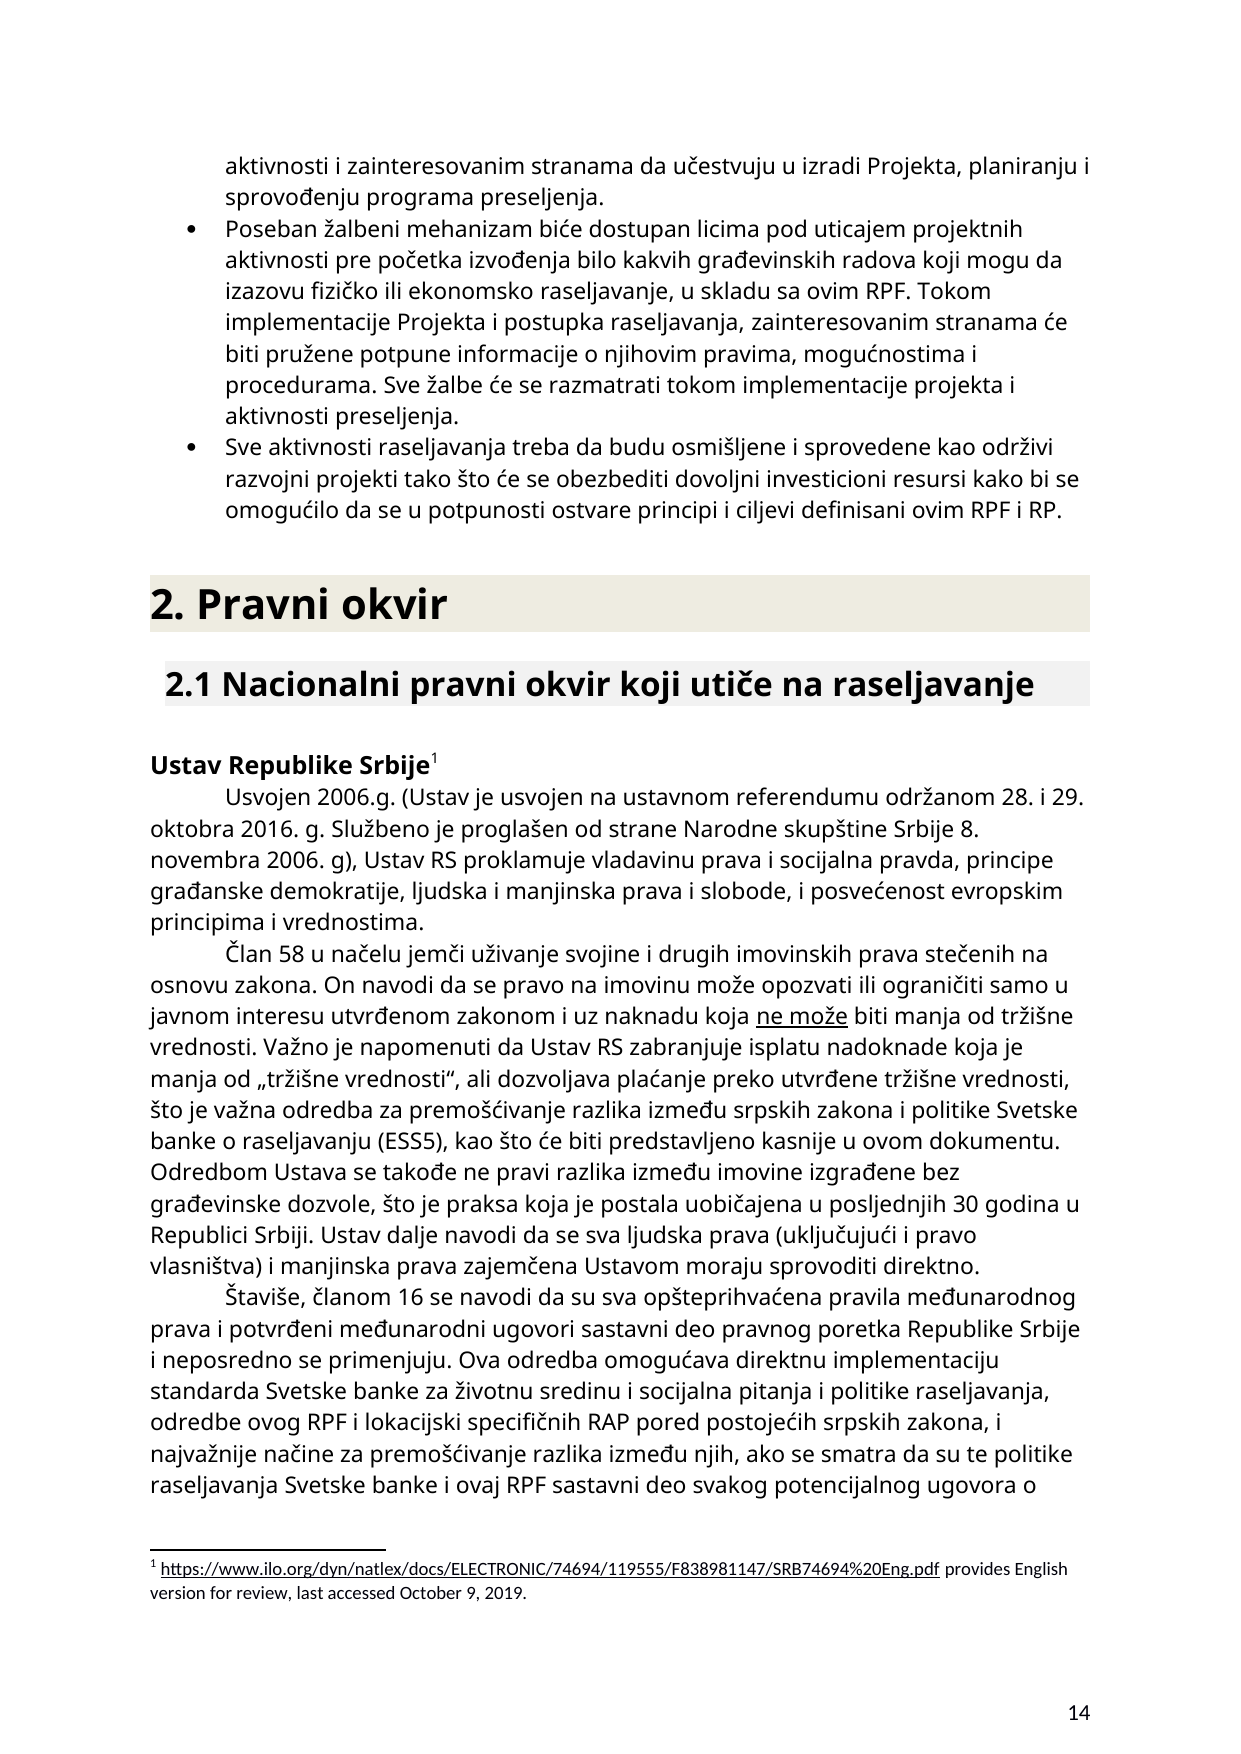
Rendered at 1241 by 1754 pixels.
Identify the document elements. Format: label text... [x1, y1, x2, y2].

text Usvojen 2006.g. (Ustav je usvojen na ustavnom referendumu održanom 28. i 29. oktobra 2016. g. Službeno je proglašen od strane Narodne skupštine Srbije 8. novembra 2006. g), Ustav RS proklamuje vladavinu prava i socijalna pravda, principe građanske demokratije, ljudska i manjinska prava i slobode, i posvećenost evropskim principima i vrednostima. [150, 781, 1090, 938]
list Poseban žalbeni mehanizam biće dostupan licima pod uticajem projektnih aktivnosti pre početka izvođenja bilo kakvih građevinskih radova koji mogu da izazovu fizičko ili ekonomsko raseljavanje, u skladu sa ovim RPF. Tokom implementacije Projekta i postupka raseljavanja, zainteresovanim stranama će biti pružene potpune informacije o njihovim pravima, mogućnostima i procedurama. Sve žalbe će se razmatrati tokom implementacije projekta i aktivnosti preseljenja. [187, 212, 1090, 431]
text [150, 1281, 1090, 1500]
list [187, 150, 1090, 212]
text Član 58 u načelu jemči uživanje svojine i drugih imovinskih prava stečenih na osnovu zakona. On navodi da se pravo na imovinu može opozvati ili ograničiti samo u javnom interesu utvrđenom zakonom i uz naknadu koja ne može biti manja od tržišne vrednosti. Važno je napomenuti da Ustav RS zabranjuje isplatu nadoknade koja je manja od „tržišne vrednosti“, ali dozvoljava plaćanje preko utvrđene tržišne vrednosti, što je važna odredba za premošćivanje razlika između srpskih zakona i politike Svetske banke o raseljavanju (ESS5), kao što će biti predstavljeno kasnije u ovom dokumentu. Odredbom Ustava se takođe ne pravi razlika između imovine izgrađene bez građevinske dozvole, što je praksa koja je postala uobičajena u posljednjih 30 godina u Republici Srbiji. Ustav dalje navodi da se sva ljudska prava (uključujući i pravo vlasništva) i manjinska prava zajemčena Ustavom moraju sprovoditi direktno. [150, 938, 1090, 1281]
subtitle 2. Pravni okvir [150, 575, 1090, 632]
subtitle 2.1 Nacionalni pravni okvir koji utiče na raseljavanje [165, 661, 1090, 706]
list Sve aktivnosti raseljavanja treba da budu osmišljene i sprovedene kao održivi razvojni projekti tako što će se obezbediti dovoljni investicioni resursi kako bi se omogućilo da se u potpunosti ostvare principi i ciljevi definisani ovim RPF i RP. [187, 431, 1090, 525]
text Ustav Republike Srbije [150, 747, 1090, 781]
